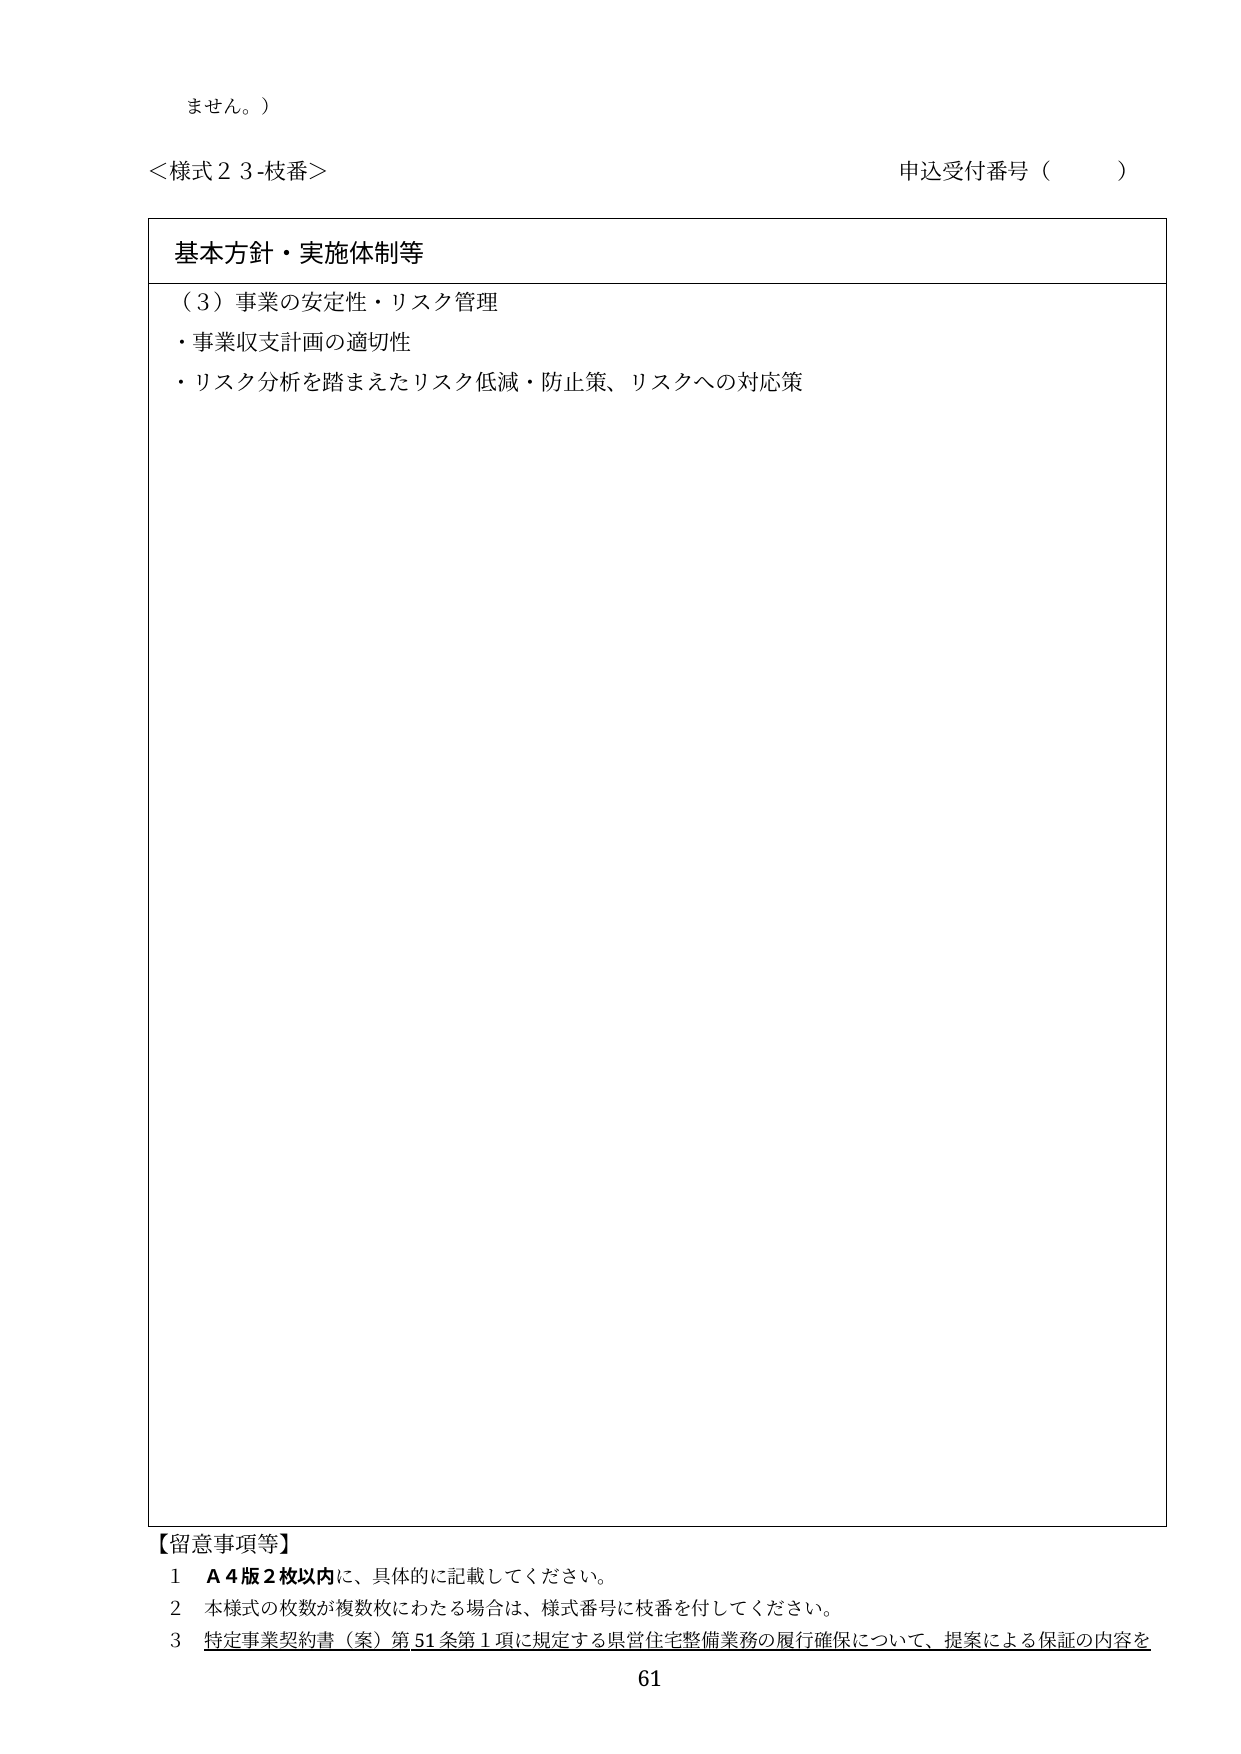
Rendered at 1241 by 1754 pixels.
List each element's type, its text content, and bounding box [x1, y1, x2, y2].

table_cell （３）事業の安定性・リスク管理 ・事業収支計画の適切性 ・リスク分析を踏まえたリスク低減・防止策、リスクへの対応策 [149, 284, 1166, 1526]
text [167, 1623, 1152, 1655]
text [167, 90, 1152, 122]
text １ Ａ４版２枚以内に、具体的に記載してください。 [148, 1559, 1152, 1591]
text ＜様式２３-枝番＞ 申込受付番号（ ） [148, 154, 1152, 186]
text ２ 本様式の枚数が複数枚にわたる場合は、様式番号に枝番を付してください。 [167, 1591, 1152, 1623]
text 【留意事項等】 [148, 1527, 1152, 1559]
table_header 基本方針・実施体制等 [149, 219, 1166, 283]
